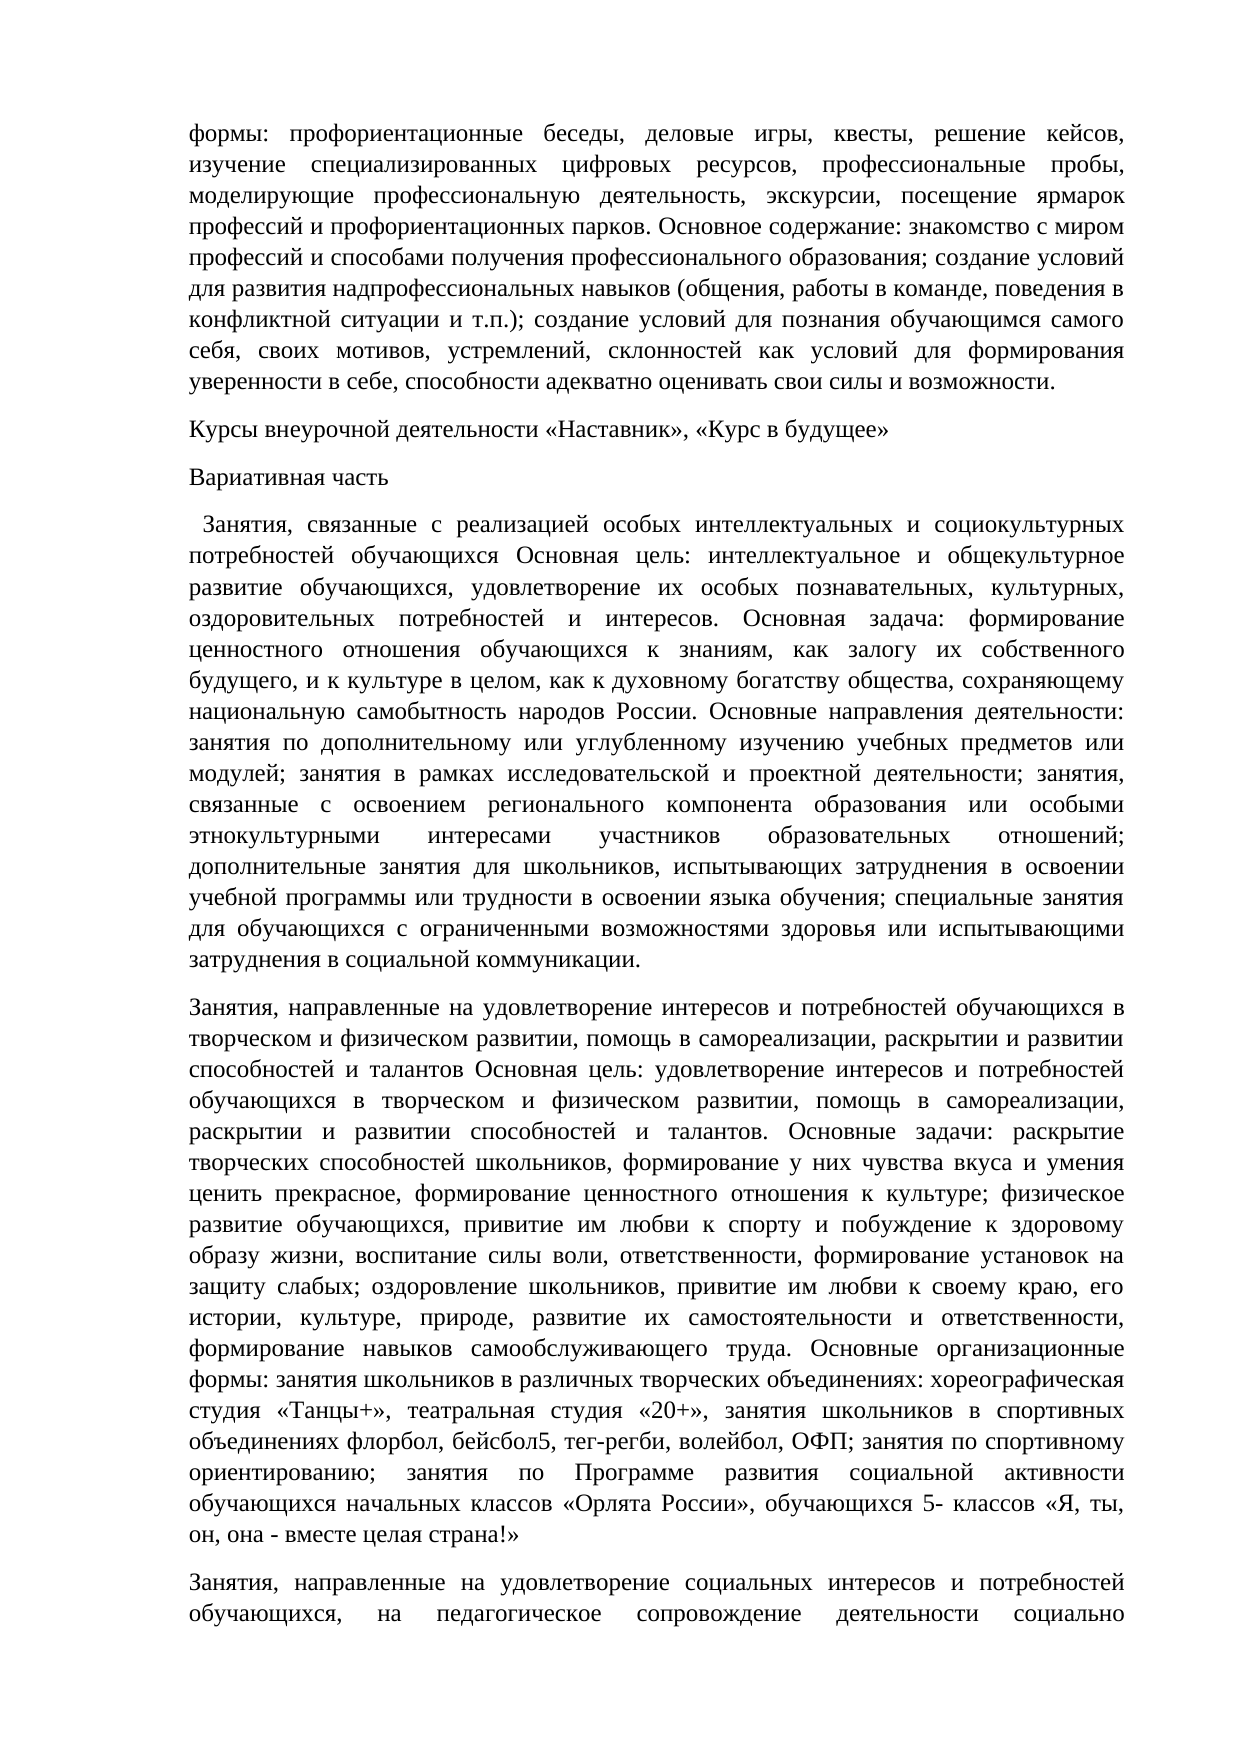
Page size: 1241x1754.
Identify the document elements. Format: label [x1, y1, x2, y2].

table_header [177, 118, 1136, 1627]
